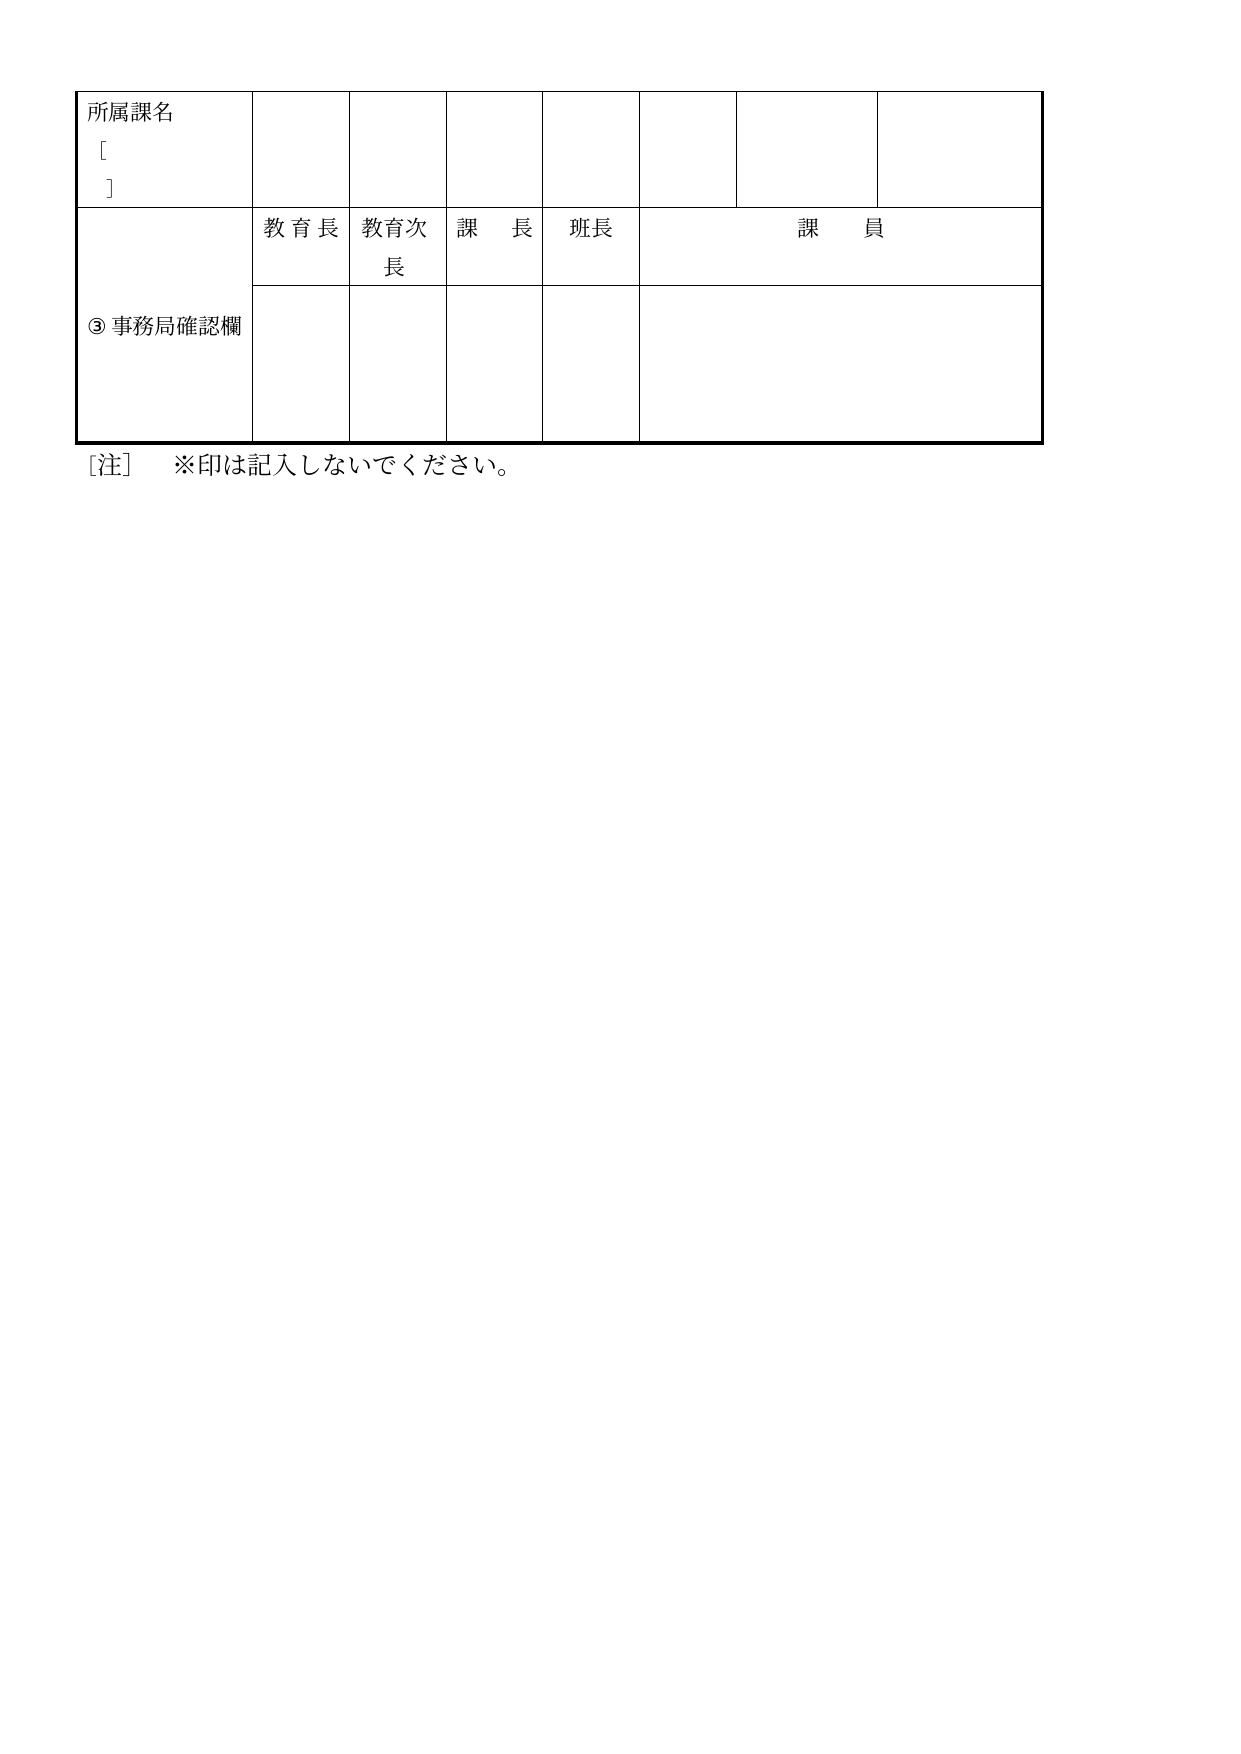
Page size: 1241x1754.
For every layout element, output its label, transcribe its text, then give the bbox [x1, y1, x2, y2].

table_cell [878, 92, 1041, 207]
table_cell [447, 92, 542, 207]
table_cell 課 長 [447, 208, 542, 285]
table_cell [350, 286, 446, 441]
table_cell [543, 286, 639, 441]
table_cell [253, 92, 349, 207]
table_cell [447, 286, 542, 441]
table_cell [253, 286, 349, 441]
table_cell 班長 [543, 208, 639, 285]
text ［注］ ※印は記入しないでください。 [75, 444, 1165, 483]
table_cell ③事務局確認欄 [78, 208, 252, 441]
table_cell 担当課確認欄 所属課名 ［ ］ [78, 92, 252, 207]
table_cell [737, 92, 877, 207]
table_cell [640, 286, 1041, 441]
table_cell 教育次長 [350, 208, 446, 285]
table_cell [640, 92, 736, 207]
table_cell [543, 92, 639, 207]
table_cell 課 員 [640, 208, 1041, 285]
table_cell 教育長 [253, 208, 349, 285]
table_cell [350, 92, 446, 207]
